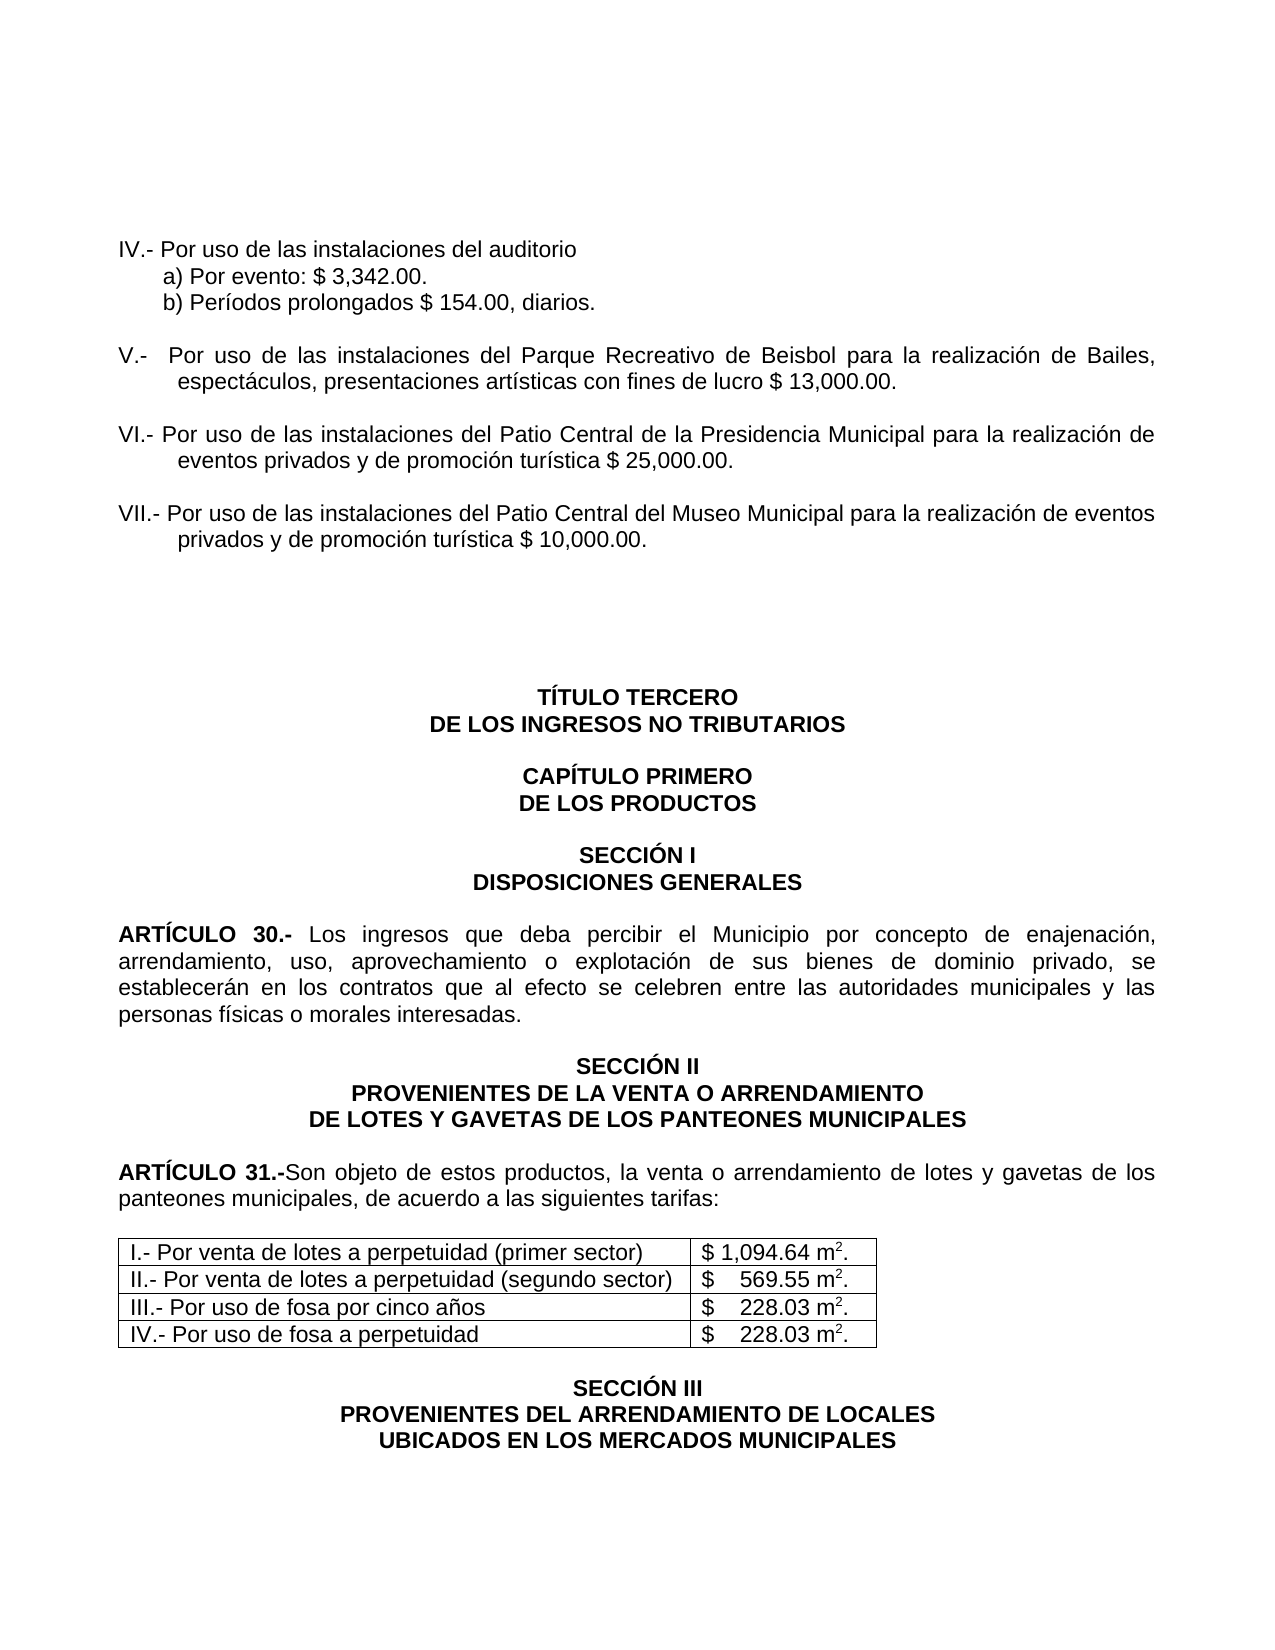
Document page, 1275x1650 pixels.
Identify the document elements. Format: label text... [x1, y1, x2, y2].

text V.- Por uso de las instalaciones del Parque Recreativo de Beisbol para la realización de Bailes, espectáculos, presentaciones artísticas con fines de lucro $ 13,000.00. [118, 342, 1157, 394]
list IV.- Por uso de las instalaciones del auditorio [118, 236, 1157, 263]
table_cell IV.- Por uso de fosa a perpetuidad [119, 1321, 690, 1347]
text ARTÍCULO 30.- Los ingresos que deba percibir el Municipio por concepto de enajenación, arrendamiento, uso, aprovechamiento o explotación de sus bienes de dominio privado, se establecerán en los contratos que al efecto se celebren entre las autoridades municipales y las personas físicas o morales interesadas. [118, 921, 1157, 1027]
text PROVENIENTES DEL ARRENDAMIENTO DE LOCALES [118, 1401, 1157, 1427]
text TÍTULO TERCERO [118, 684, 1157, 711]
text ARTÍCULO 31.-Son objeto de estos productos, la venta o arrendamiento de lotes y gavetas de los panteones municipales, de acuerdo a las siguientes tarifas: [118, 1159, 1157, 1211]
list b) Períodos prolongados $ 154.00, diarios. [118, 289, 1157, 315]
text CAPÍTULO PRIMERO [118, 763, 1157, 790]
text SECCIÓN II [118, 1053, 1157, 1079]
text PROVENIENTES DE LA VENTA O ARRENDAMIENTO [118, 1079, 1157, 1106]
table_cell II.- Por venta de lotes a perpetuidad (segundo sector) [119, 1266, 690, 1292]
table_cell $ 569.55 m2. [691, 1266, 876, 1292]
text DISPOSICIONES GENERALES [118, 869, 1157, 895]
text DE LOS INGRESOS NO TRIBUTARIOS [118, 711, 1157, 737]
text SECCIÓN III [118, 1375, 1157, 1401]
text DE LOS PRODUCTOS [118, 790, 1157, 816]
table_header $ 1,094.64 m2. [691, 1239, 876, 1265]
table_cell $ 228.03 m2. [691, 1294, 876, 1320]
text SECCIÓN I [118, 842, 1157, 869]
text UBICADOS EN LOS MERCADOS MUNICIPALES [118, 1427, 1157, 1454]
text VII.- Por uso de las instalaciones del Patio Central del Museo Municipal para la realización de eventos privados y de promoción turística $ 10,000.00. [118, 500, 1157, 552]
table_cell III.- Por uso de fosa por cinco años [119, 1294, 690, 1320]
text VI.- Por uso de las instalaciones del Patio Central de la Presidencia Municipal para la realización de eventos privados y de promoción turística $ 25,000.00. [118, 421, 1157, 473]
text DE LOTES Y GAVETAS DE LOS PANTEONES MUNICIPALES [118, 1106, 1157, 1132]
table_cell $ 228.03 m2. [691, 1321, 876, 1347]
list a) Por evento: $ 3,342.00. [118, 263, 1157, 289]
table_header I.- Por venta de lotes a perpetuidad (primer sector) [119, 1239, 690, 1265]
